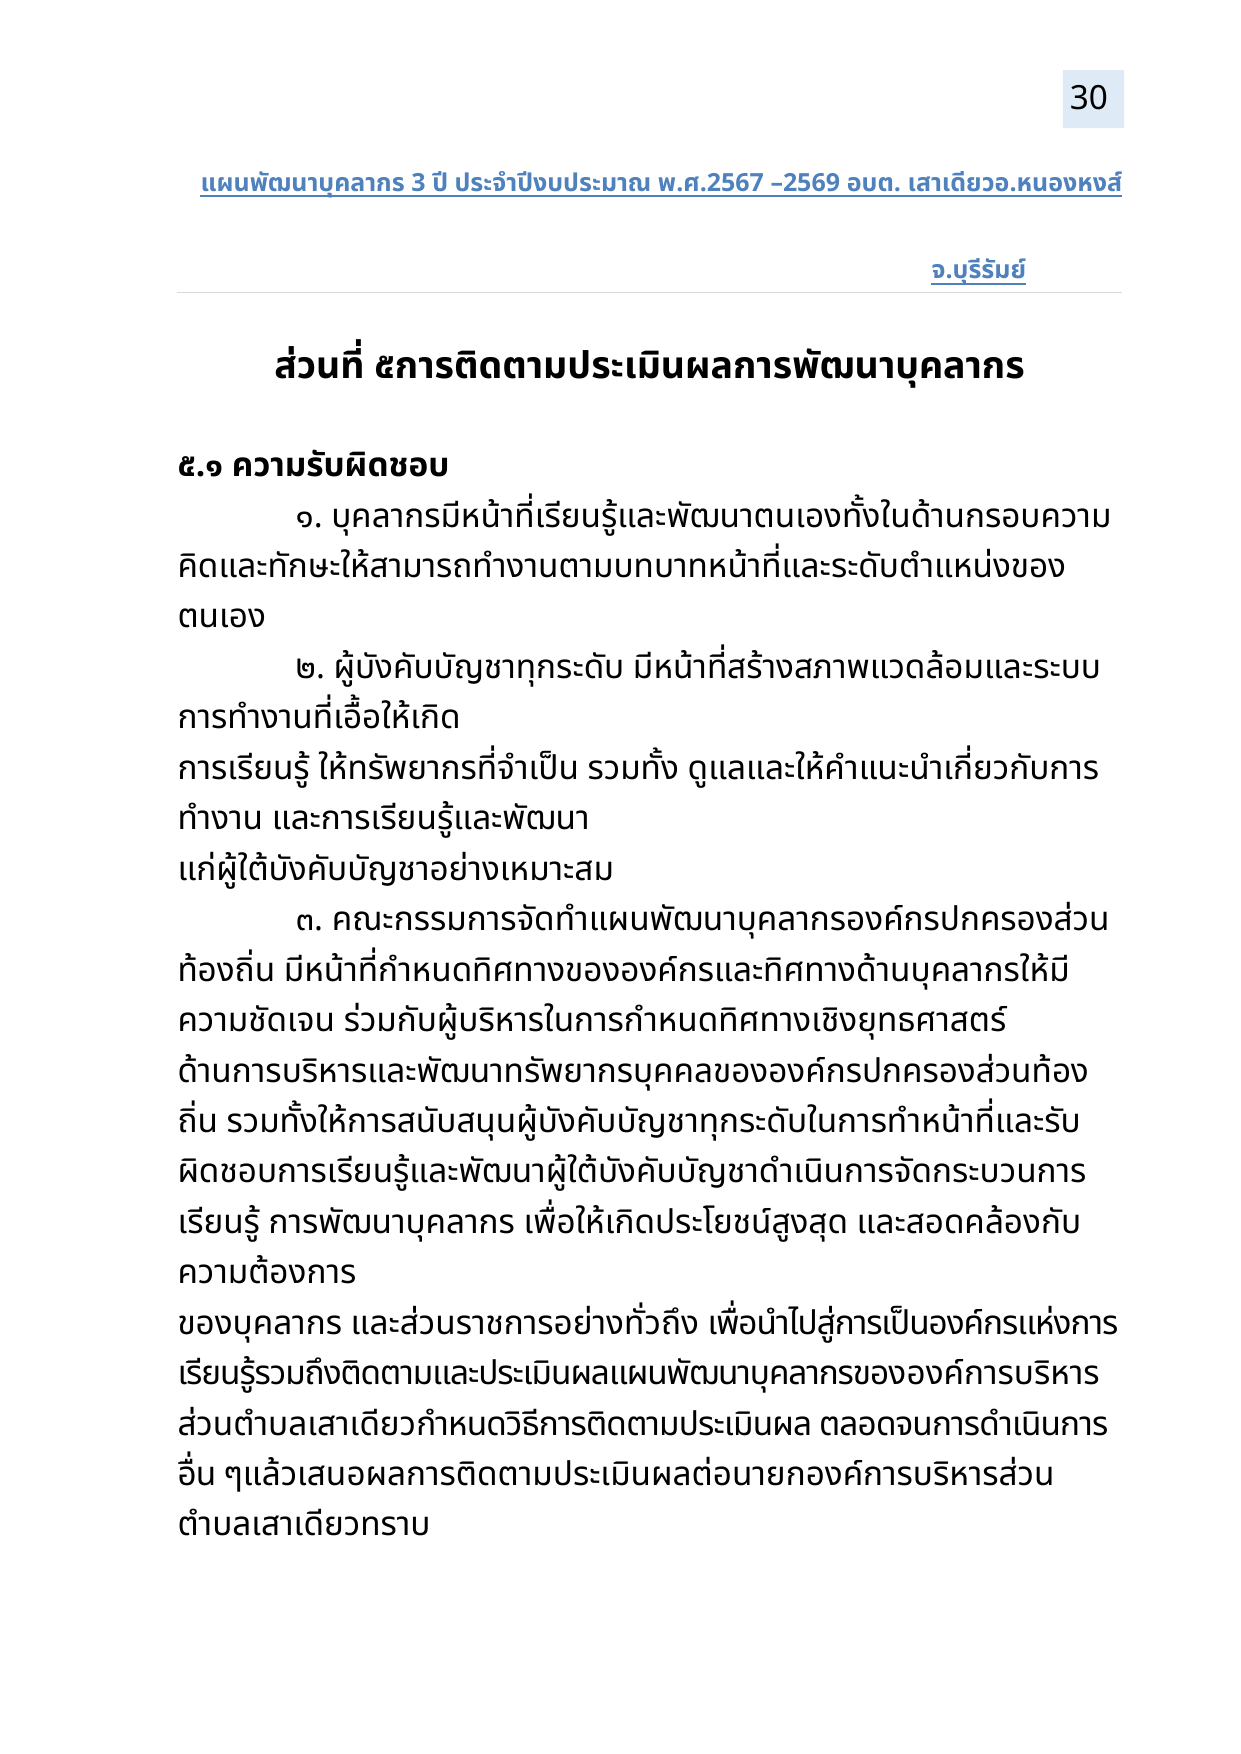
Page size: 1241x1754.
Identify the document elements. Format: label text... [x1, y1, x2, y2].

text ส่วนที่ ๕การติดตามประเมินผลการพัฒนาบุคลากร [177, 339, 1122, 395]
text ๓. คณะกรรมการจัดทำแผนพัฒนาบุคลากรองค์กรปกครองส่วนท้องถิ่น มีหน้าที่กำหนดทิศทางขององค์กรและทิศทางด้านบุคลากรให้มีความชัดเจน ร่วมกับผู้บริหารในการกำหนดทิศทางเชิงยุทธศาสตร์ ด้านการบริหารและพัฒนาทรัพยากรบุคคลขององค์กรปกครองส่วนท้องถิ่น รวมทั้งให้การสนับสนุนผู้บังคับบัญชาทุกระดับในการทำหน้าที่และรับผิดชอบการเรียนรู้และพัฒนาผู้ใต้บังคับบัญชาดำเนินการจัดกระบวนการเรียนรู้ การพัฒนาบุคลากร เพื่อให้เกิดประโยชน์สูงสุด และสอดคล้องกับความต้องการ ของบุคลากร และส่วนราชการอย่างทั่วถึง เพื่อนำไปสู่การเป็นองค์กรแห่งการเรียนรู้รวมถึงติดตามและประเมินผลแผนพัฒนาบุคลากรขององค์การบริหารส่วนตำบลเสาเดียวกำหนดวิธีการติดตามประเมินผล ตลอดจนการดำเนินการอื่น ๆแล้วเสนอผลการติดตามประเมินผลต่อนายกองค์การบริหารส่วนตำบลเสาเดียวทราบ [177, 895, 1122, 1551]
text ๕.๑ ความรับผิดชอบ [177, 441, 1122, 491]
text ๑. บุคลากรมีหน้าที่เรียนรู้และพัฒนาตนเองทั้งในด้านกรอบความคิดและทักษะให้สามารถทำงานตามบทบาทหน้าที่และระดับตำแหน่งของตนเอง [177, 491, 1122, 643]
text ๒. ผู้บังคับบัญชาทุกระดับ มีหน้าที่สร้างสภาพแวดล้อมและระบบการทำงานที่เอื้อให้เกิด การเรียนรู้ ให้ทรัพยากรที่จำเป็น รวมทั้ง ดูแลและให้คำแนะนำเกี่ยวกับการทำงาน และการเรียนรู้และพัฒนา แก่ผู้ใต้บังคับบัญชาอย่างเหมาะสม [177, 643, 1122, 895]
